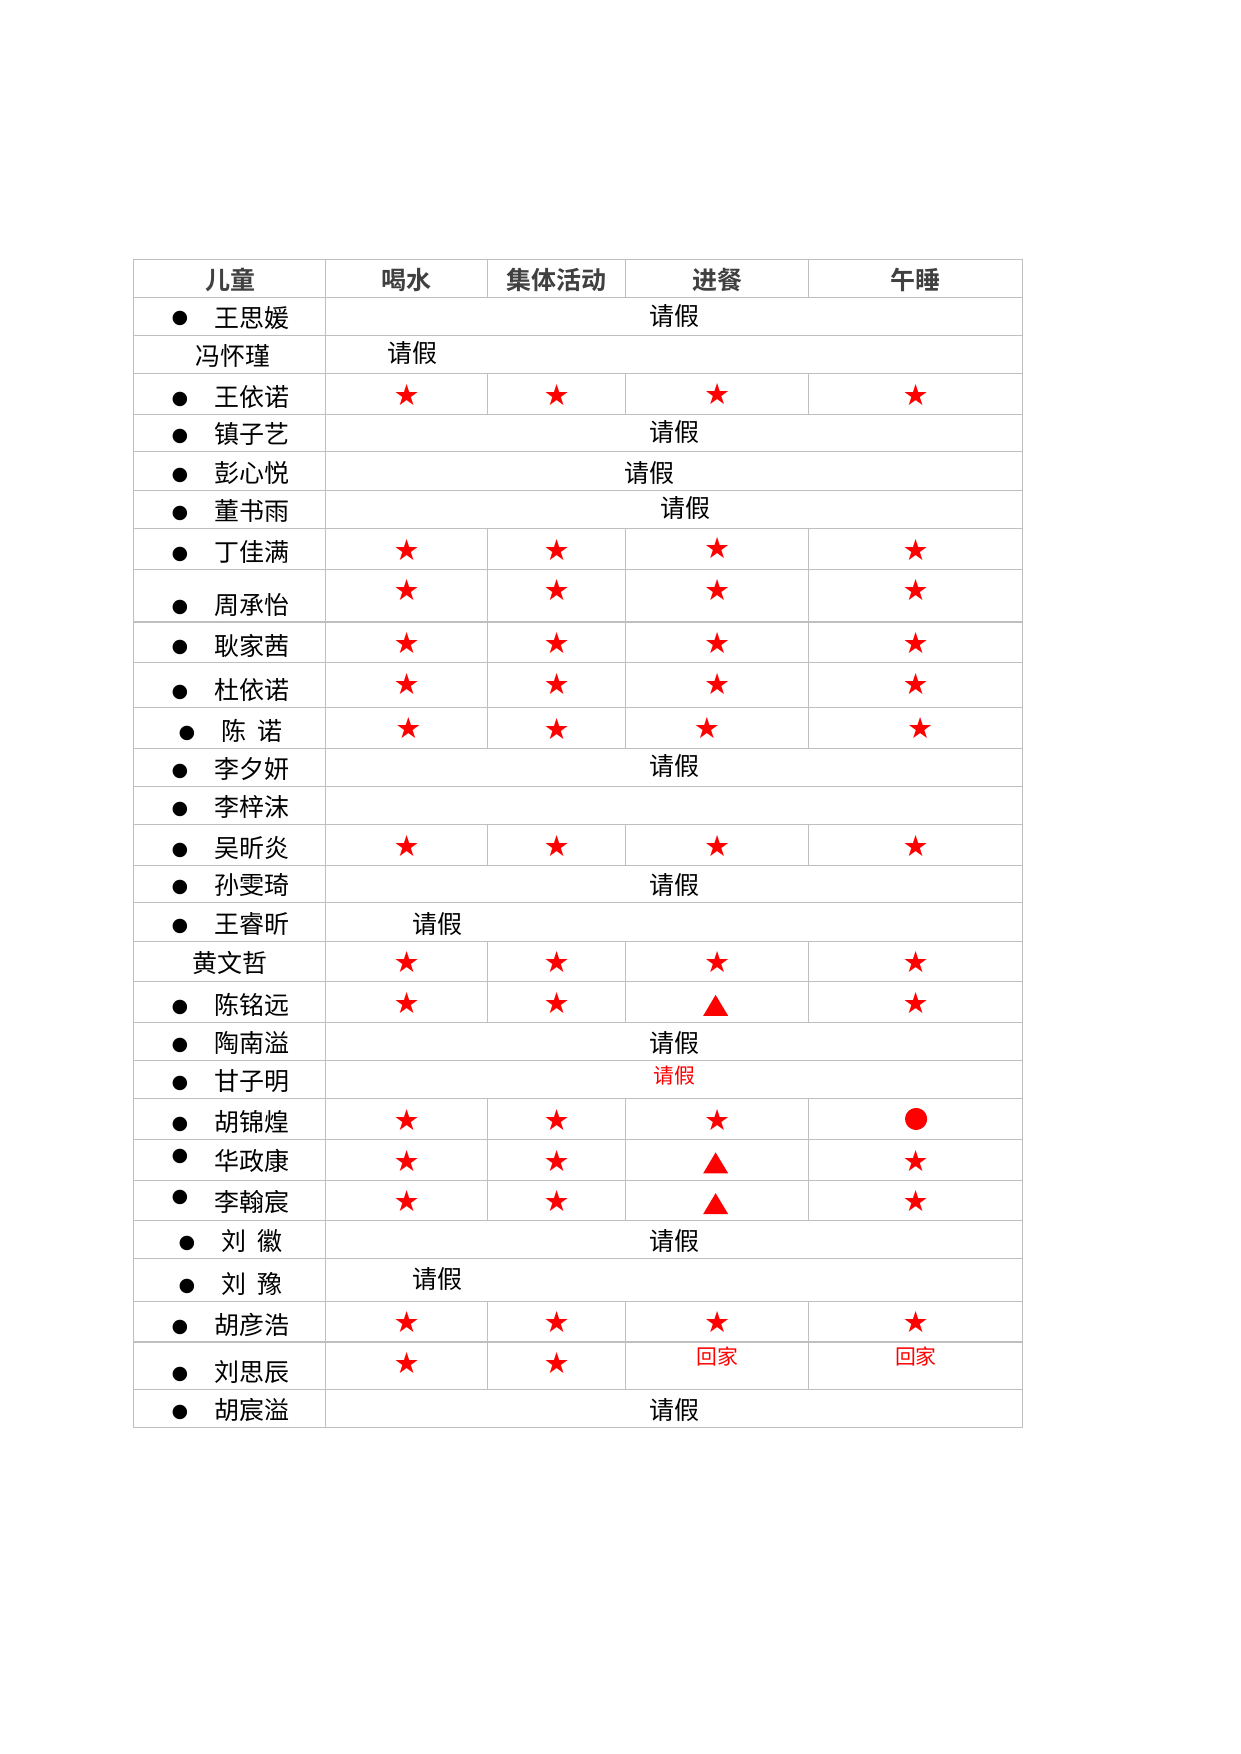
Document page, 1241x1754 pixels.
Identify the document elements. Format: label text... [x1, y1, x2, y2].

table_cell 孙雯琦 [134, 866, 325, 902]
table_cell ★ [626, 570, 808, 621]
table_cell 周承怡 [134, 570, 325, 621]
table_cell 请假 [326, 1259, 1022, 1301]
table_cell 胡锦煌 [134, 1099, 325, 1139]
table_cell ★ [326, 1302, 487, 1341]
table_cell ★ [626, 1099, 808, 1139]
table_cell ★ [326, 663, 487, 707]
table_cell ★ [809, 623, 1022, 662]
table_cell ★ [326, 982, 487, 1022]
table_cell 胡宸溢 [134, 1390, 325, 1427]
table_cell 请假 [326, 1023, 1022, 1060]
table_cell ★ [809, 529, 1022, 568]
table_cell 请假 [326, 491, 1022, 528]
table_cell ★ [488, 663, 625, 707]
table_header 喝水 [326, 260, 487, 297]
table_cell 请假 [326, 1221, 1022, 1257]
table_cell ★ [326, 708, 487, 748]
table_cell ★ [809, 663, 1022, 707]
table_cell 李翰宸 [134, 1181, 325, 1220]
table_header 进餐 [626, 260, 808, 297]
table_cell ★ [809, 942, 1022, 981]
table_cell 华政康 [134, 1140, 325, 1179]
table_cell 黄文哲 [134, 942, 325, 981]
table_cell 请假 [326, 452, 1022, 490]
table_cell 请假 [326, 1390, 1022, 1427]
table_cell 请假 [326, 866, 1022, 902]
table_cell ★ [809, 374, 1022, 414]
table_cell 冯怀瑾 [134, 336, 325, 373]
table_cell ★ [488, 1181, 625, 1220]
table_cell 请假 [326, 298, 1022, 335]
table_header 午睡 [809, 260, 1022, 297]
table_cell ★ [626, 825, 808, 864]
table_cell ★ [809, 1302, 1022, 1341]
table_cell 杜依诺 [134, 663, 325, 707]
table_cell 丁佳满 [134, 529, 325, 568]
table_cell ★ [326, 570, 487, 621]
table_cell ★ [626, 623, 808, 662]
table_cell 请假 [326, 749, 1022, 786]
table_cell 董书雨 [134, 491, 325, 528]
table_header 儿童 [134, 260, 325, 297]
table_cell 王思媛 [134, 298, 325, 335]
table_cell ★ [488, 1099, 625, 1139]
table_cell ★ [326, 623, 487, 662]
table_cell 请假 [326, 415, 1022, 451]
table_cell ★ [488, 374, 625, 414]
table_cell 王睿昕 [134, 903, 325, 941]
table_cell 刘思辰 [134, 1343, 325, 1389]
table_cell ★ [488, 825, 625, 864]
table_cell 吴昕炎 [134, 825, 325, 864]
table_cell ★ [809, 1140, 1022, 1179]
table_cell ★ [488, 1140, 625, 1179]
table_cell ★ [488, 623, 625, 662]
table_cell 请假 [326, 336, 1022, 373]
table_cell ★ [626, 529, 808, 568]
table_cell ★ [488, 942, 625, 981]
table_cell 请假 [326, 1061, 1022, 1098]
table_cell ★ [326, 942, 487, 981]
table_cell ★ [488, 570, 625, 621]
table_cell ★ [488, 708, 625, 748]
table_cell [626, 1140, 808, 1179]
table_cell ★ [326, 1343, 487, 1389]
table_cell ★ [626, 1302, 808, 1341]
table_cell 陈 诺 [134, 708, 325, 748]
table_cell ★ [488, 529, 625, 568]
table_cell 请假 [326, 903, 1022, 941]
table_cell ★ [326, 374, 487, 414]
table_cell ★ [626, 708, 808, 748]
table_cell 回家 [809, 1343, 1022, 1389]
table_cell 回家 [626, 1343, 808, 1389]
table_cell ★ [326, 1099, 487, 1139]
table_cell ★ [626, 663, 808, 707]
table_cell [626, 1181, 808, 1220]
table_cell 胡彦浩 [134, 1302, 325, 1341]
table_cell 李夕妍 [134, 749, 325, 786]
table_cell ★ [809, 825, 1022, 864]
table_cell ★ [488, 982, 625, 1022]
table_cell ★ [488, 1302, 625, 1341]
table_cell 镇子艺 [134, 415, 325, 451]
table_cell 陶南溢 [134, 1023, 325, 1060]
table_cell ★ [488, 1343, 625, 1389]
table_header 集体活动 [488, 260, 625, 297]
table_cell [626, 982, 808, 1022]
table_cell 陈铭远 [134, 982, 325, 1022]
table_cell ★ [809, 1181, 1022, 1220]
table_cell ★ [809, 982, 1022, 1022]
table_cell 王依诺 [134, 374, 325, 414]
table_cell 刘 徽 [134, 1221, 325, 1257]
table_cell ★ [326, 825, 487, 864]
table_cell ★ [626, 374, 808, 414]
table_cell 刘 豫 [134, 1259, 325, 1301]
table_cell ★ [809, 570, 1022, 621]
table_cell [809, 1099, 1022, 1139]
table_cell ★ [809, 708, 1022, 748]
table_cell 耿家茜 [134, 623, 325, 662]
table_cell 李梓沫 [134, 787, 325, 824]
table_cell ★ [326, 529, 487, 568]
table_cell [326, 787, 1022, 824]
table_cell ★ [626, 942, 808, 981]
table_cell ★ [326, 1140, 487, 1179]
table_cell 彭心悦 [134, 452, 325, 490]
table_cell ★ [326, 1181, 487, 1220]
table_cell 甘子明 [134, 1061, 325, 1098]
